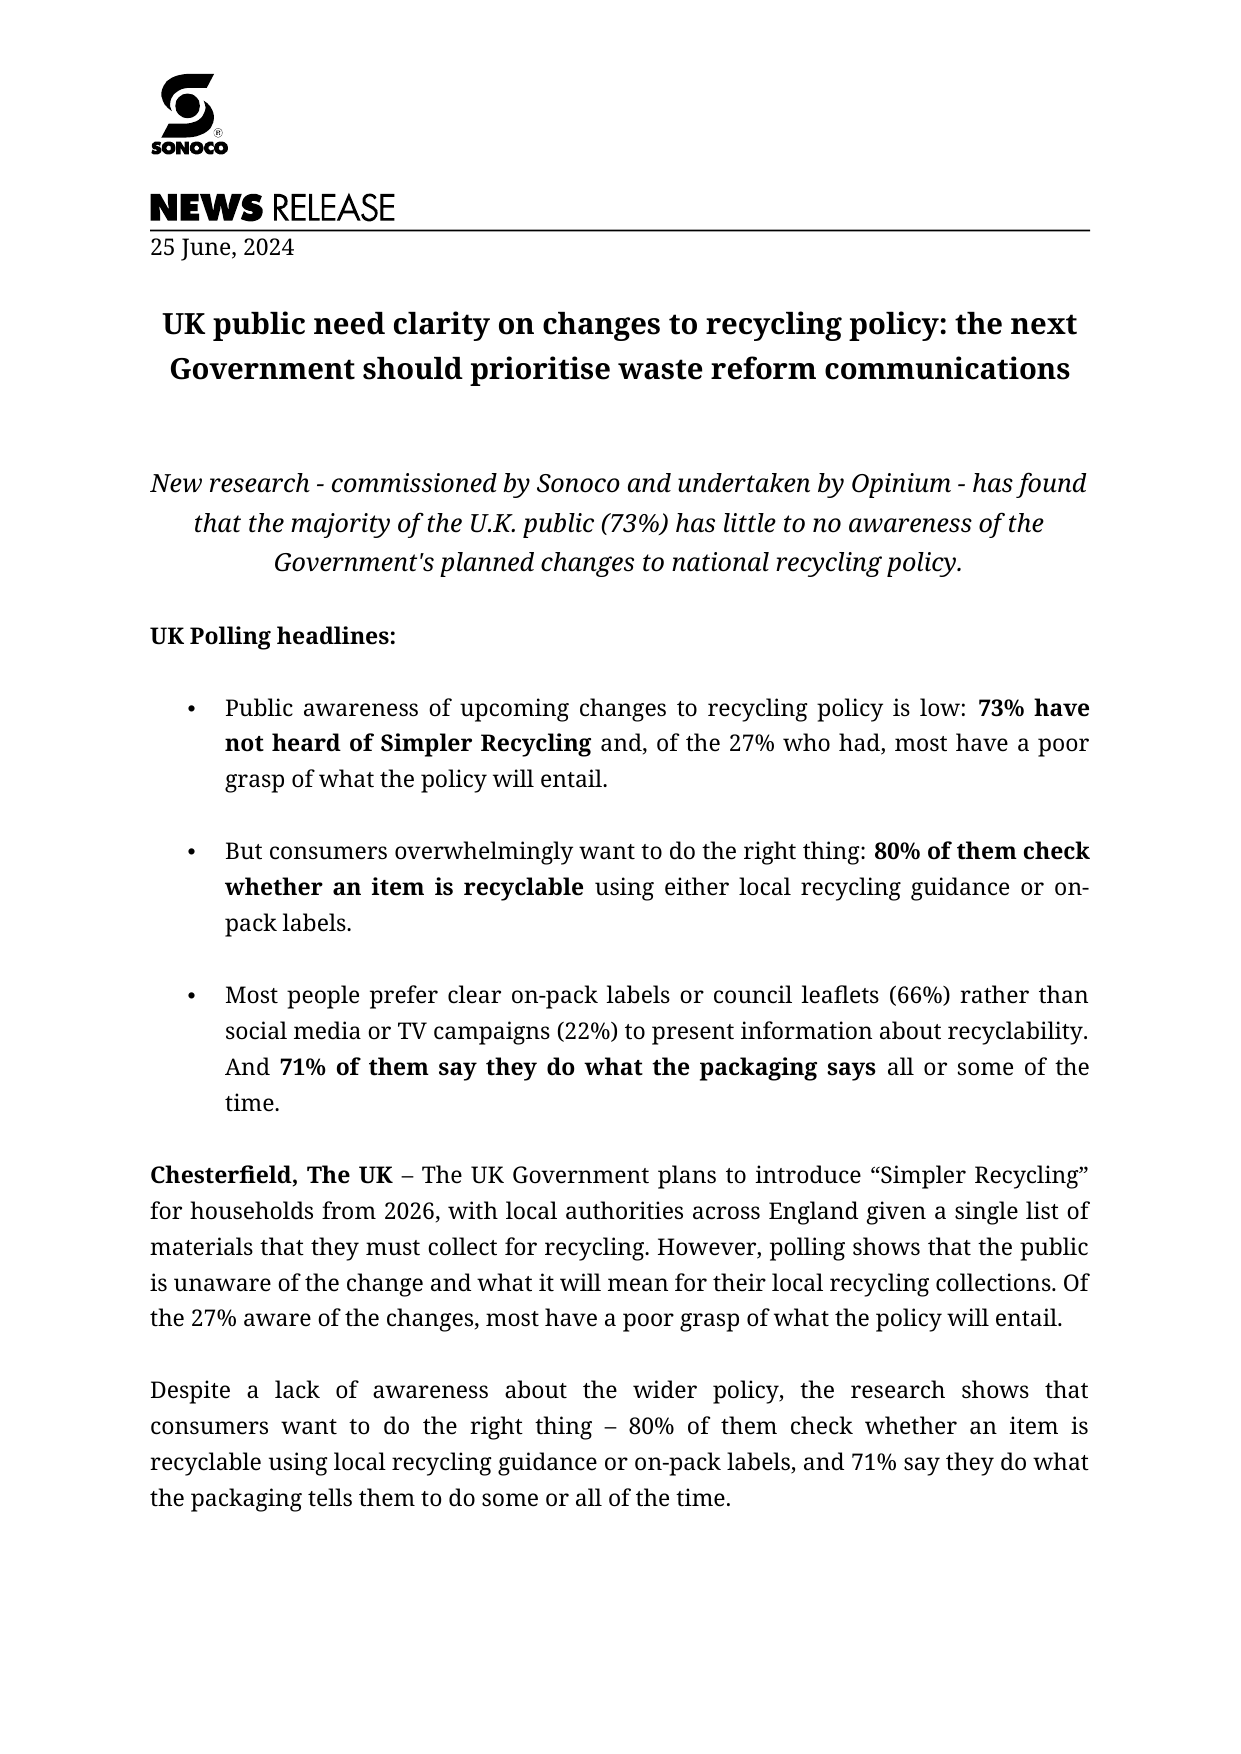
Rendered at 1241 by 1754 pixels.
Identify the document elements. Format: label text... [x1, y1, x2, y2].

list Public awareness of upcoming changes to recycling policy is low: 73% have not heard of Simpler Recycling and, of the 27% who had, most have a poor grasp of what the policy will entail. [187, 691, 1090, 794]
list But consumers overwhelmingly want to do the right thing: 80% of them check whether an item is recyclable using either local recycling guidance or on-pack labels. [187, 835, 1090, 938]
text Despite a lack of awareness about the wider policy, the research shows that consumers want to do the right thing – 80% of them check whether an item is recyclable using local recycling guidance or on-pack labels, and 71% say they do what the packaging tells them to do some or all of the time. [150, 1374, 1090, 1513]
text UK Polling headlines: [150, 619, 1090, 651]
text UK public need clarity on changes to recycling policy: the next Government should prioritise waste reform communications [150, 303, 1090, 388]
text Chesterfield, The UK – The UK Government plans to introduce “Simpler Recycling” for households from 2026, with local authorities across England given a single list of materials that they must collect for recycling. However, polling shows that the public is unaware of the change and what it will mean for their local recycling collections. Of the 27% aware of the changes, most have a poor grasp of what the policy will entail. [150, 1159, 1090, 1334]
text 25 June, 2024 [150, 232, 1090, 262]
list Most people prefer clear on-pack labels or council leaflets (66%) rather than social media or TV campaigns (22%) to present information about recyclability. And 71% of them say they do what the packaging says all or some of the time. [187, 979, 1090, 1118]
text New research - commissioned by Sonoco and undertaken by Opinium - has found that the majority of the U.K. public (73%) has little to no awareness of the Government's planned changes to national recycling policy. [150, 466, 1090, 578]
